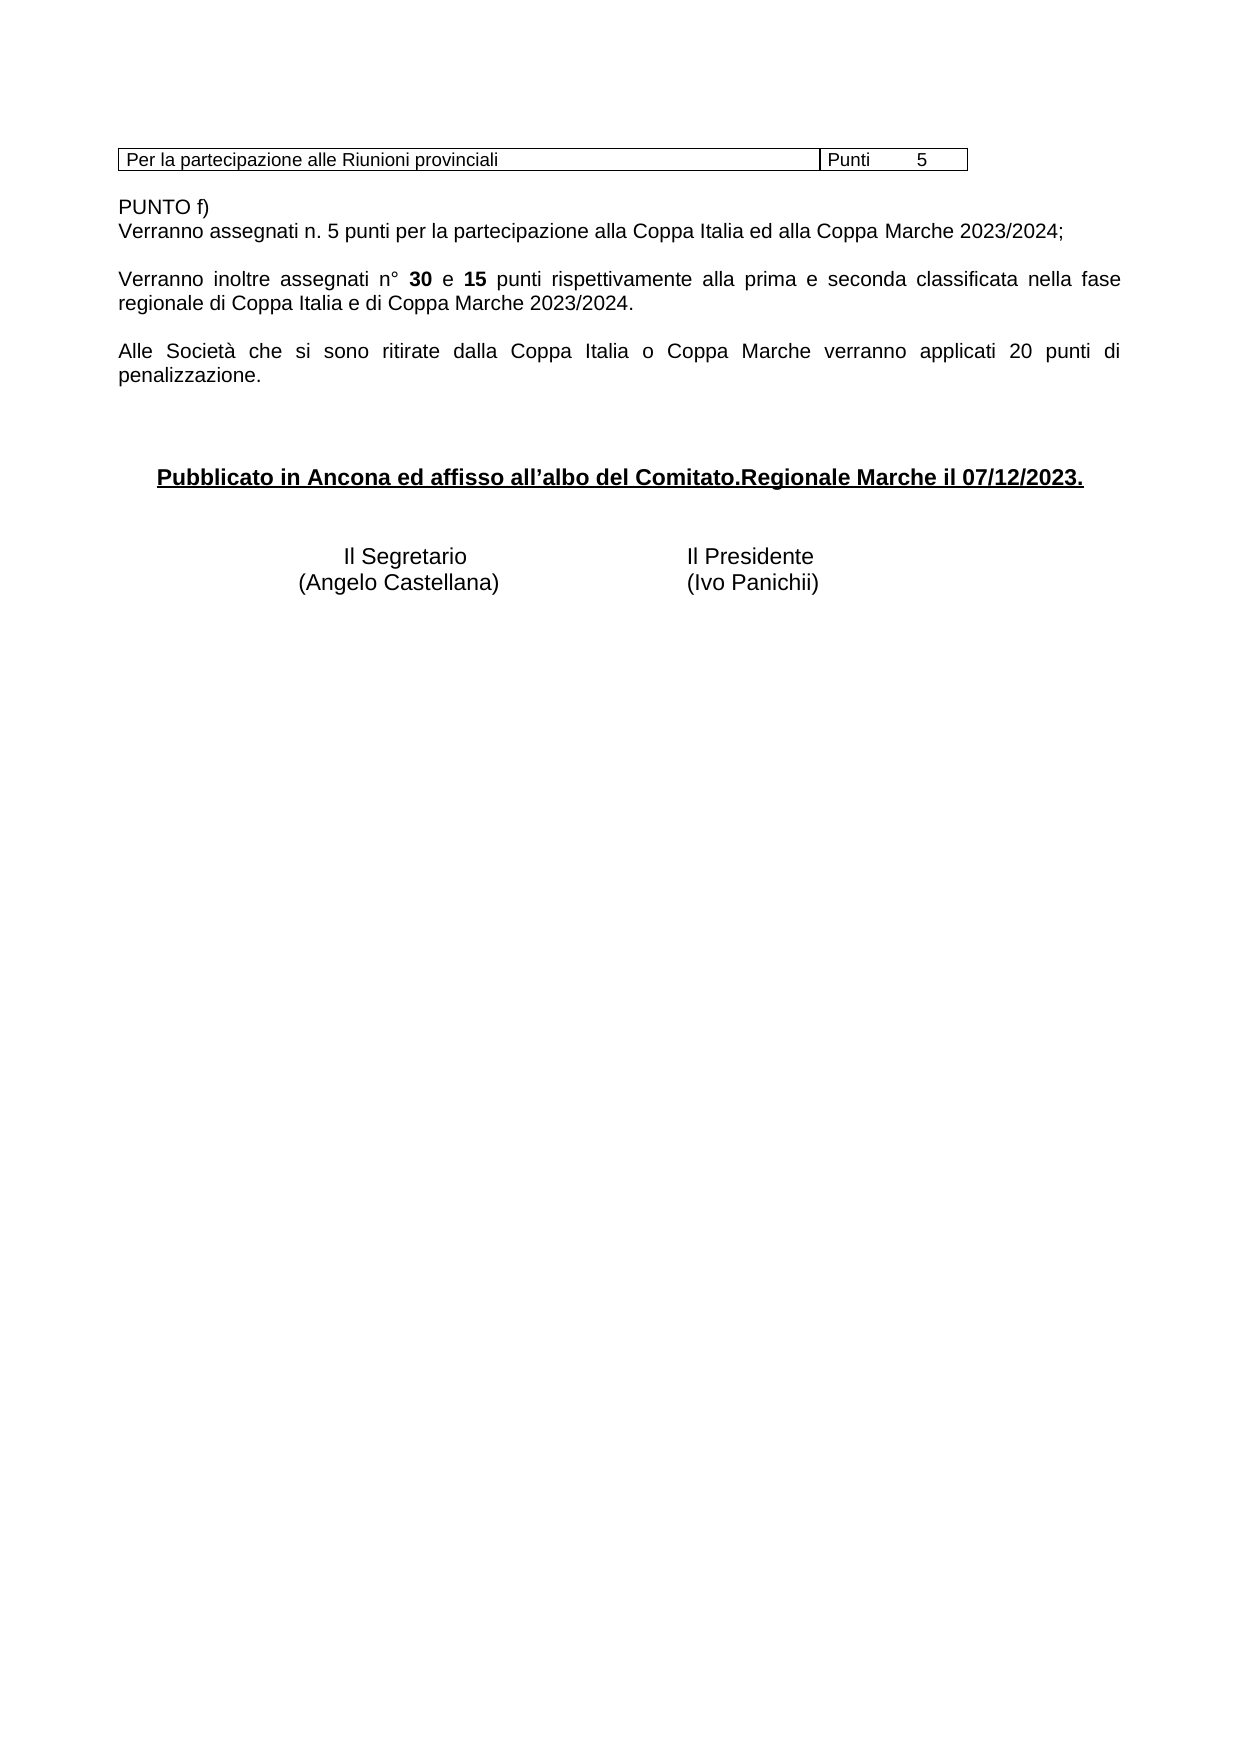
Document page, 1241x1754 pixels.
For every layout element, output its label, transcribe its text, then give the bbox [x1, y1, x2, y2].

text PUNTO f) [118, 195, 1122, 219]
text Alle Società che si sono ritirate dalla Coppa Italia o Coppa Marche verranno applicati 20 punti di penalizzazione. [118, 339, 1122, 387]
table_header Il Segretario (Angelo Castellana) [118, 543, 679, 595]
table_header Il Presidente (Ivo Panichii) [679, 543, 1240, 595]
table_cell Per la partecipazione alle Riunioni provinciali [119, 149, 819, 170]
text Pubblicato in Ancona ed affisso all’albo del Comitato.Regionale Marche il 07/12/2023. [118, 463, 1122, 490]
table_cell Punti 5 [821, 149, 967, 170]
text Verranno inoltre assegnati n° 30 e 15 punti rispettivamente alla prima e seconda classificata nella fase regionale di Coppa Italia e di Coppa Marche 2023/2024. [118, 267, 1122, 315]
text Verranno assegnati n. 5 punti per la partecipazione alla Coppa Italia ed alla Coppa Marche 2023/2024; [118, 219, 1122, 243]
